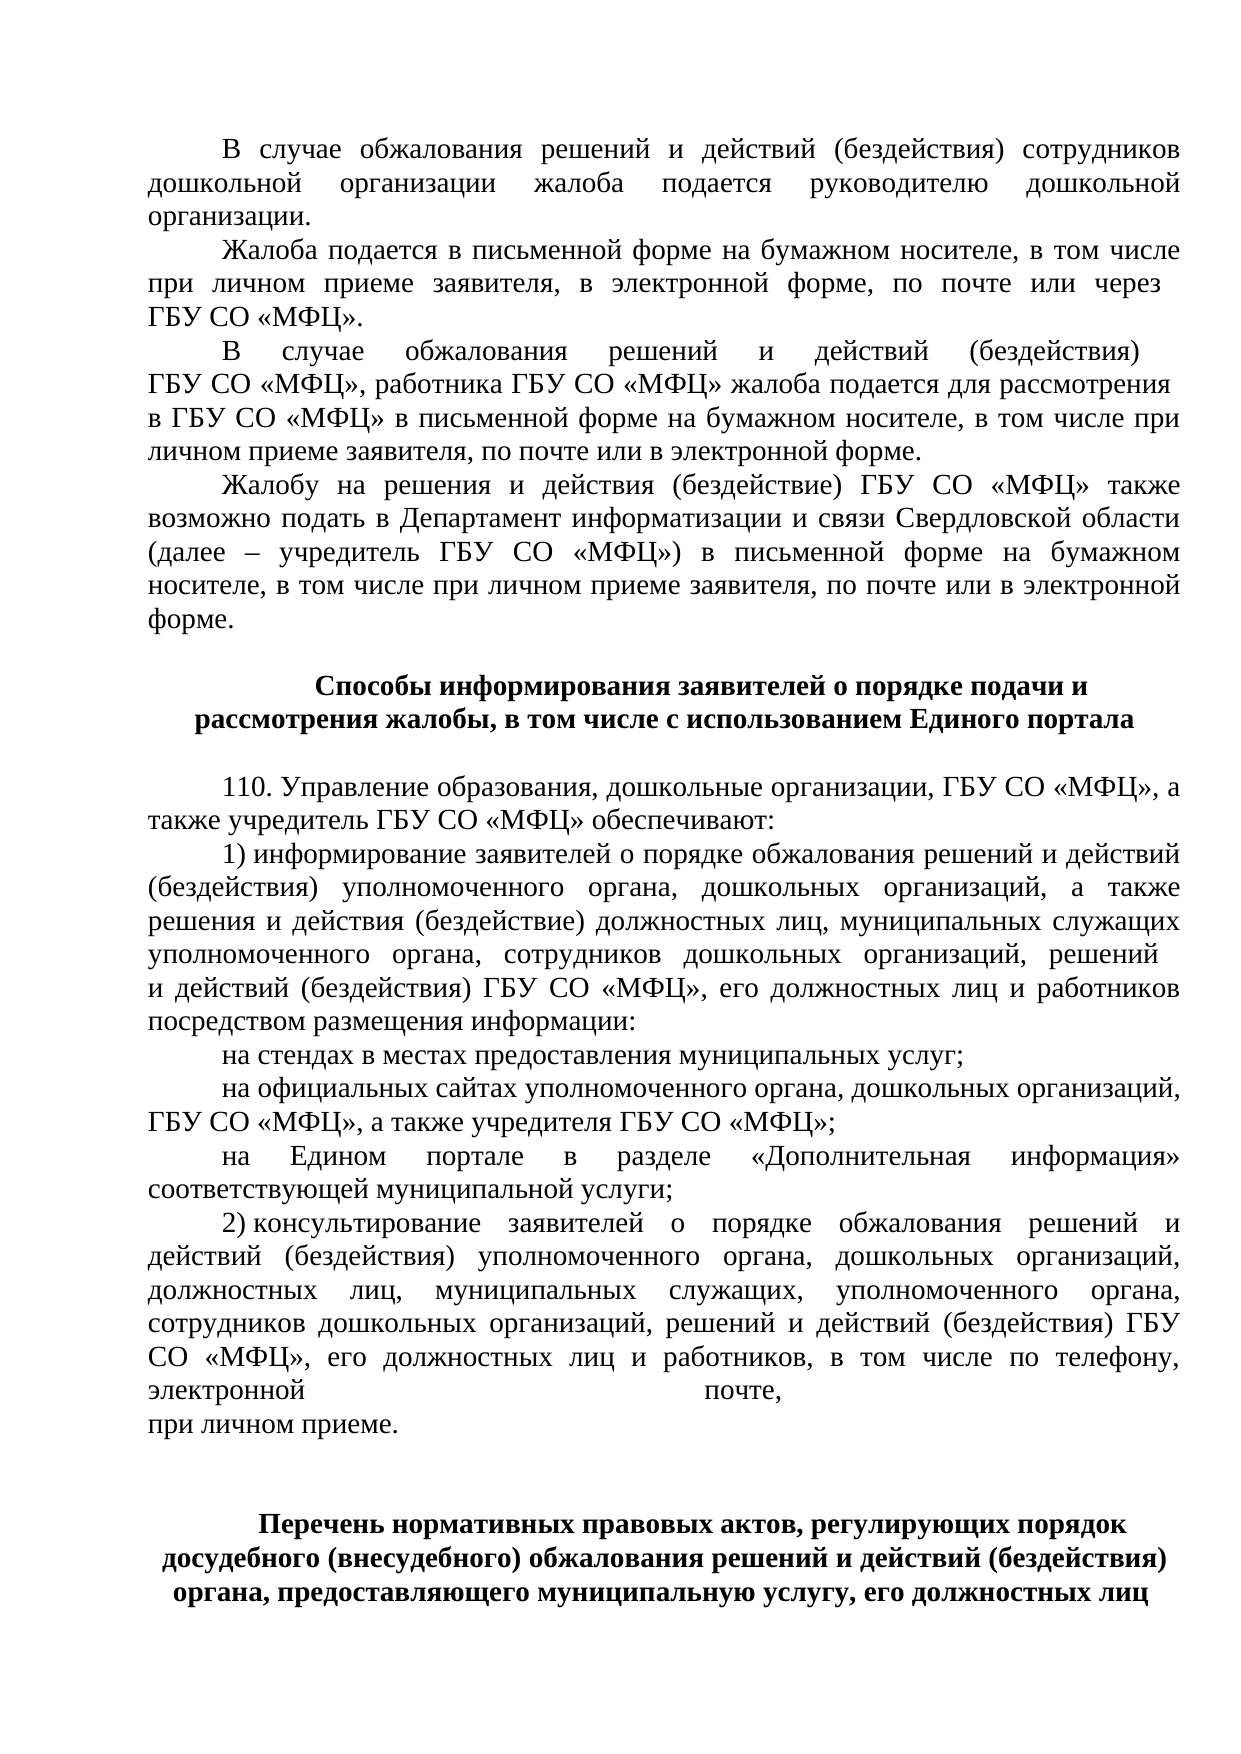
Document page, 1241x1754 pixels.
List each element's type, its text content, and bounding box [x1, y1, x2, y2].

text Способы информирования заявителей о порядке подачи и рассмотрения жалобы, в том числе с использованием Единого портала [148, 668, 1181, 735]
text 2) консультирование заявителей о порядке обжалования решений и действий (бездействия) уполномоченного органа, дошкольных организаций, должностных лиц, муниципальных служащих, уполномоченного органа, сотрудников дошкольных организаций, решений и действий (бездействия) ГБУ СО «МФЦ», его должностных лиц и работников, в том числе по телефону, электронной почте, при личном приеме. [148, 1205, 1181, 1439]
text В случае обжалования решений и действий (бездействия) ГБУ СО «МФЦ», работника ГБУ СО «МФЦ» жалоба подается для рассмотрения в ГБУ СО «МФЦ» в письменной форме на бумажном носителе, в том числе при личном приеме заявителя, по почте или в электронной форме. [148, 333, 1181, 467]
text 1) информирование заявителей о порядке обжалования решений и действий (бездействия) уполномоченного органа, дошкольных организаций, а также решения и действия (бездействие) должностных лиц, муниципальных служащих уполномоченного органа, сотрудников дошкольных организаций, решений и действий (бездействия) ГБУ СО «МФЦ», его должностных лиц и работников посредством размещения информации: [148, 836, 1181, 1037]
text В случае обжалования решений и действий (бездействия) сотрудников дошкольной организации жалоба подается руководителю дошкольной организации. [148, 131, 1181, 232]
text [148, 1507, 1181, 1607]
text на официальных сайтах уполномоченного органа, дошкольных организаций, ГБУ СО «МФЦ», а также учредителя ГБУ СО «МФЦ»; [148, 1071, 1181, 1138]
text на стендах в местах предоставления муниципальных услуг; [148, 1037, 1181, 1071]
text на Едином портале в разделе «Дополнительная информация» соответствующей муниципальной услуги; [148, 1138, 1181, 1205]
text 110. Управление образования, дошкольные организации, ГБУ СО «МФЦ», а также учредитель ГБУ СО «МФЦ» обеспечивают: [148, 769, 1181, 836]
text Жалоба подается в письменной форме на бумажном носителе, в том числе при личном приеме заявителя, в электронной форме, по почте или через ГБУ СО «МФЦ». [148, 232, 1181, 333]
text Жалобу на решения и действия (бездействие) ГБУ СО «МФЦ» также возможно подать в Департамент информатизации и связи Свердловской области (далее – учредитель ГБУ СО «МФЦ») в письменной форме на бумажном носителе, в том числе при личном приеме заявителя, по почте или в электронной форме. [148, 467, 1181, 634]
